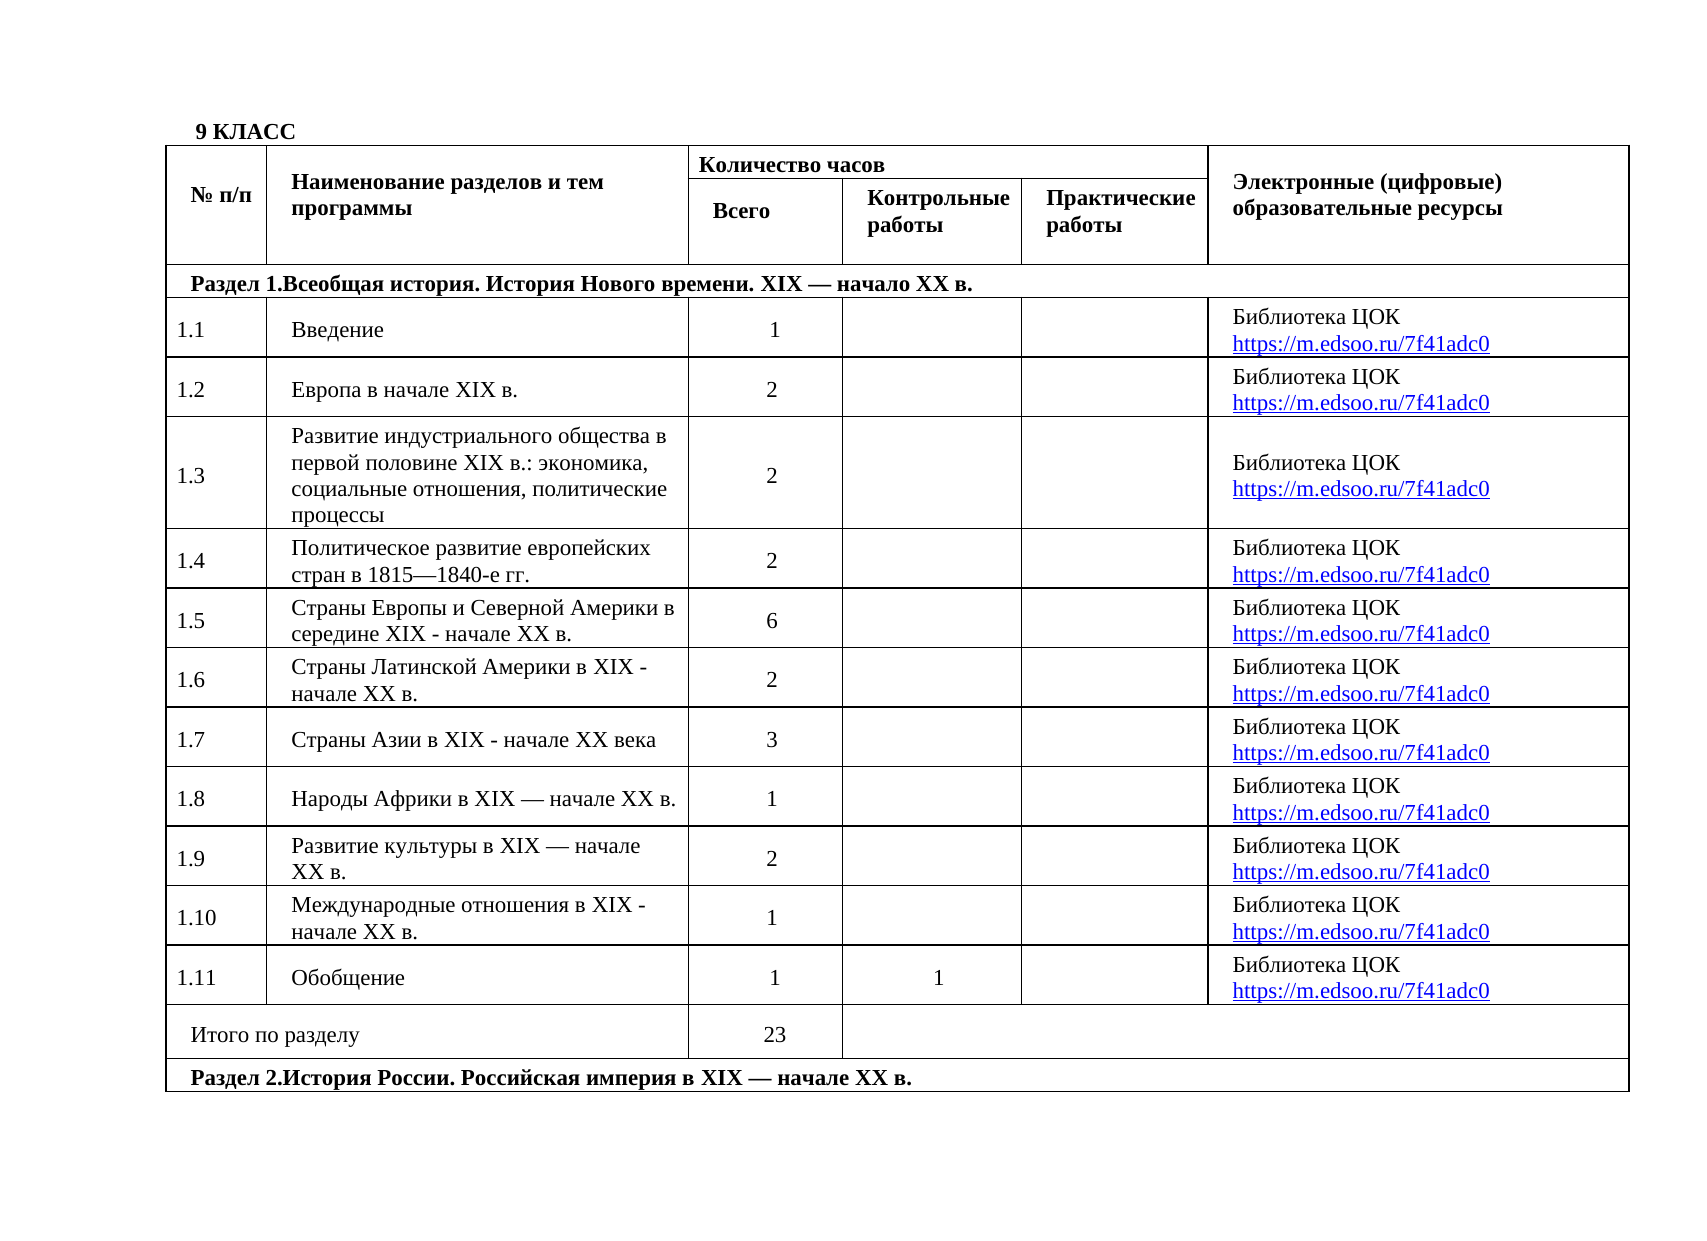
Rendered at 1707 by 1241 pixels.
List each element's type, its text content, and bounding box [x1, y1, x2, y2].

table_cell 1 [689, 946, 842, 1003]
table_header Количество часов [689, 146, 1207, 178]
table_cell [1022, 298, 1207, 356]
table_cell [843, 886, 1021, 944]
table_cell [1022, 417, 1207, 528]
table_cell 1.4 [167, 529, 266, 587]
table_cell 2 [689, 827, 842, 884]
table_cell Народы Африки в ХIХ — начале ХХ в. [267, 767, 688, 825]
table_cell 1 [689, 298, 842, 356]
table_cell Библиотека ЦОК https://m.edsoo.ru/7f41adc0 [1209, 886, 1628, 944]
table_cell 1.8 [167, 767, 266, 825]
table_cell 1.5 [167, 589, 266, 647]
table_cell Страны Латинской Америки в XIX - начале XX в. [267, 648, 688, 706]
table_cell [843, 298, 1021, 356]
table_cell Раздел 2.История России. Российская империя в XIX — начале XX в. [167, 1059, 1628, 1091]
table_cell Развитие культуры в XIX — начале ХХ в. [267, 827, 688, 884]
table_cell [843, 708, 1021, 766]
table_cell Итого по разделу [167, 1005, 688, 1057]
table_cell 1.9 [167, 827, 266, 884]
table_cell Всего [689, 179, 842, 263]
table_cell Европа в начале XIX в. [267, 358, 688, 416]
table_cell Библиотека ЦОК https://m.edsoo.ru/7f41adc0 [1209, 589, 1628, 647]
table_cell Библиотека ЦОК https://m.edsoo.ru/7f41adc0 [1209, 529, 1628, 587]
table_cell Библиотека ЦОК https://m.edsoo.ru/7f41adc0 [1209, 298, 1628, 356]
table_cell [843, 1005, 1628, 1057]
table_cell [843, 767, 1021, 825]
table_cell Контрольные работы [843, 179, 1021, 263]
table_cell [1022, 358, 1207, 416]
table_cell Библиотека ЦОК https://m.edsoo.ru/7f41adc0 [1209, 358, 1628, 416]
table_cell Развитие индустриального общества в первой половине XIX в.: экономика, социальные отношения, политические процессы [267, 417, 688, 528]
table_cell [1022, 529, 1207, 587]
table_cell 1.10 [167, 886, 266, 944]
table_cell 1.7 [167, 708, 266, 766]
table_cell Раздел 1.Всеобщая история. История Нового времени. XIХ — начало ХХ в. [167, 265, 1628, 297]
table_cell Страны Европы и Северной Америки в середине XIX - начале XX в. [267, 589, 688, 647]
table_cell Политическое развитие европейских стран в 1815—1840-е гг. [267, 529, 688, 587]
table_cell [843, 529, 1021, 587]
table_cell Международные отношения в XIX - начале XX в. [267, 886, 688, 944]
table_cell Практические работы [1022, 179, 1207, 263]
table_cell Библиотека ЦОК https://m.edsoo.ru/7f41adc0 [1209, 648, 1628, 706]
table_cell Библиотека ЦОК https://m.edsoo.ru/7f41adc0 [1209, 827, 1628, 884]
table_cell 1.3 [167, 417, 266, 528]
table_cell 2 [689, 529, 842, 587]
table_cell Библиотека ЦОК https://m.edsoo.ru/7f41adc0 [1209, 708, 1628, 766]
table_cell 1.11 [167, 946, 266, 1003]
table_cell [1022, 767, 1207, 825]
table_cell 1 [843, 946, 1021, 1003]
table_cell [1022, 827, 1207, 884]
table_cell Введение [267, 298, 688, 356]
table_header Наименование разделов и тем программы [267, 146, 688, 263]
table_cell Библиотека ЦОК https://m.edsoo.ru/7f41adc0 [1209, 946, 1628, 1003]
table_cell [843, 648, 1021, 706]
table_cell [1022, 708, 1207, 766]
text 9 КЛАСС [190, 118, 1618, 144]
table_header № п/п [167, 146, 266, 263]
table_cell [1022, 886, 1207, 944]
table_cell 6 [689, 589, 842, 647]
table_cell 2 [689, 648, 842, 706]
table_cell 23 [689, 1005, 842, 1057]
table_cell Страны Азии в XIX - начале XX века [267, 708, 688, 766]
table_cell 1.1 [167, 298, 266, 356]
table_cell 1.2 [167, 358, 266, 416]
table_cell Библиотека ЦОК https://m.edsoo.ru/7f41adc0 [1209, 417, 1628, 528]
table_cell [1022, 589, 1207, 647]
table_cell 1.6 [167, 648, 266, 706]
table_cell [1022, 946, 1207, 1003]
table_cell Обобщение [267, 946, 688, 1003]
table_cell [843, 827, 1021, 884]
table_cell 3 [689, 708, 842, 766]
table_cell Библиотека ЦОК https://m.edsoo.ru/7f41adc0 [1209, 767, 1628, 825]
table_cell 1 [689, 886, 842, 944]
table_cell [843, 589, 1021, 647]
table_cell 1 [689, 767, 842, 825]
table_cell 2 [689, 417, 842, 528]
table_cell 2 [689, 358, 842, 416]
table_cell [1022, 648, 1207, 706]
table_cell [843, 417, 1021, 528]
table_header Электронные (цифровые) образовательные ресурсы [1209, 146, 1628, 263]
table_cell [843, 358, 1021, 416]
